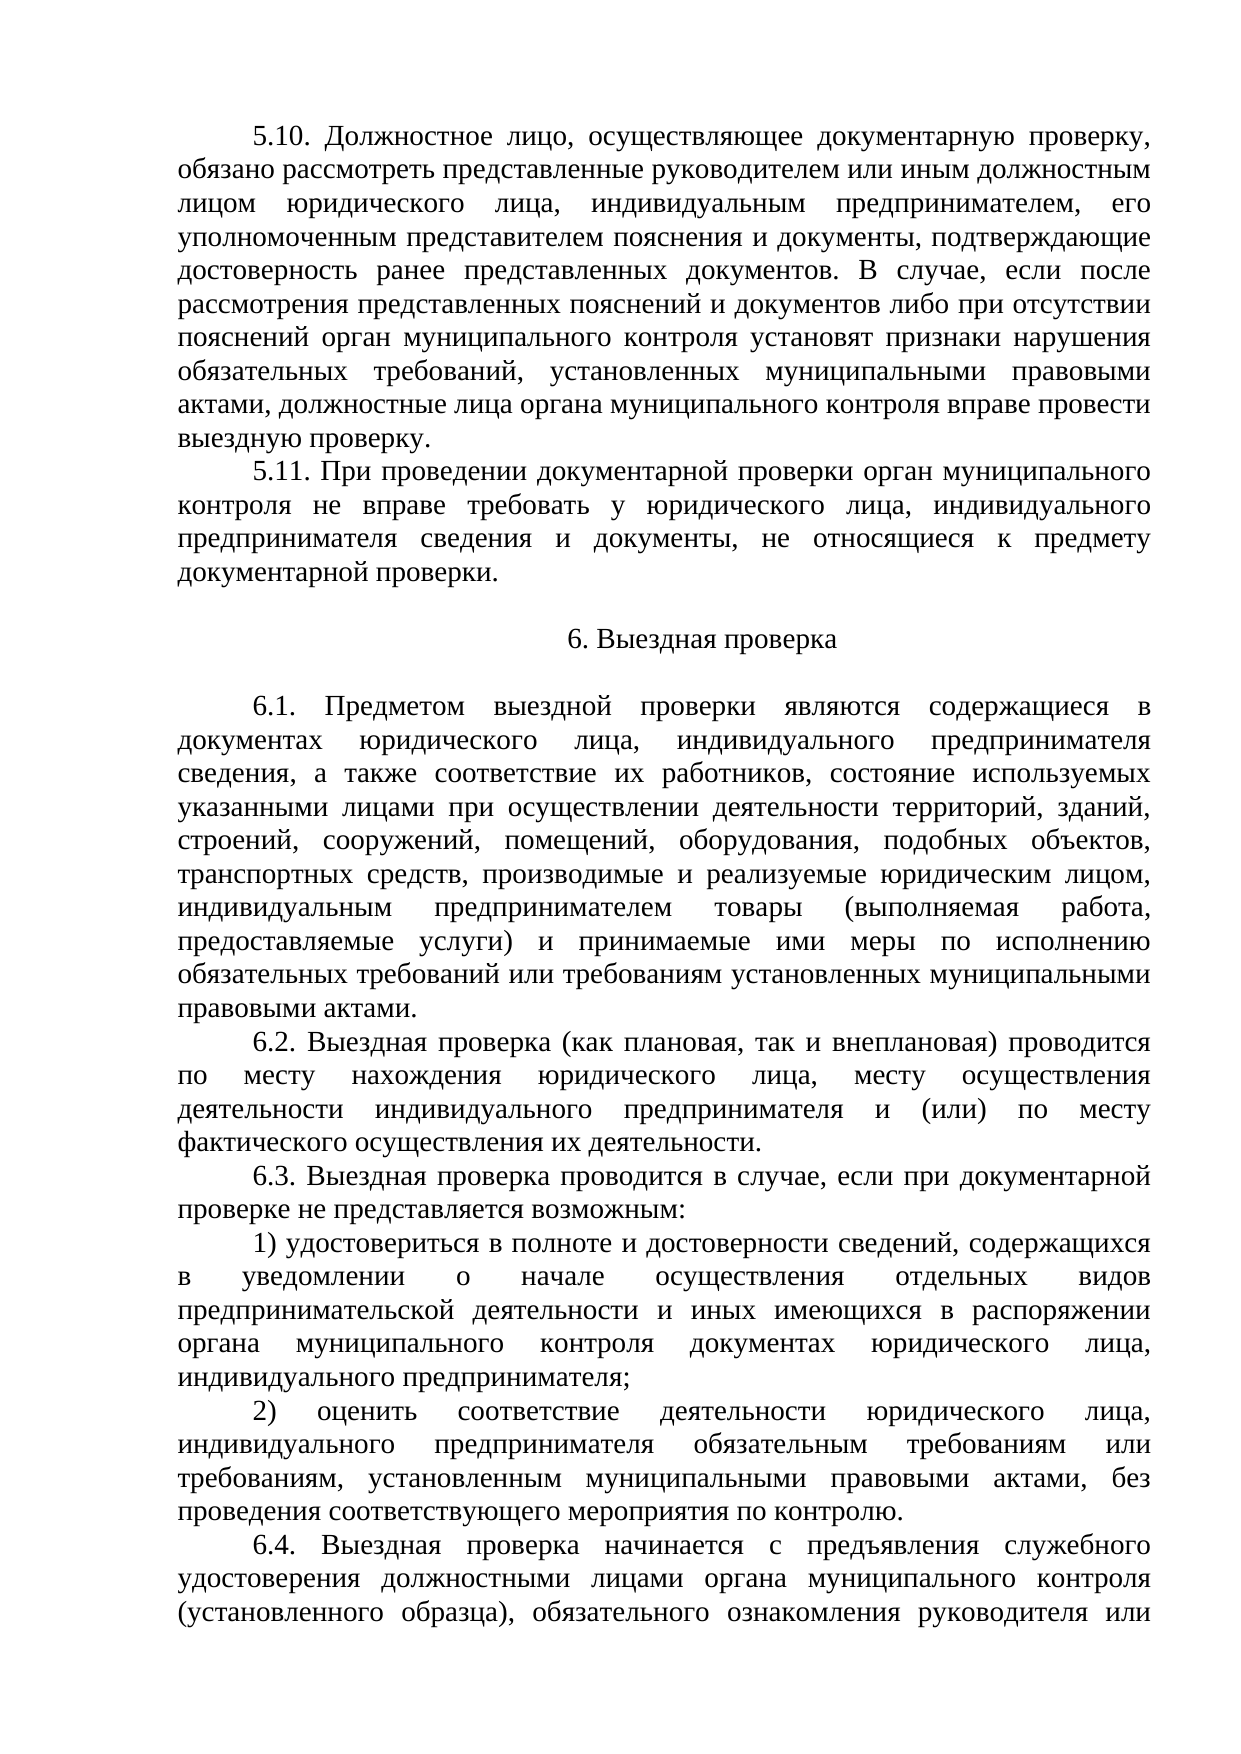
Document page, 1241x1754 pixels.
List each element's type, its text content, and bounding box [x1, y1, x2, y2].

text 6.3. Выездная проверка проводится в случае, если при документарной проверке не представляется возможным: [177, 1158, 1152, 1225]
text 2) оценить соответствие деятельности юридического лица, индивидуального предпринимателя обязательным требованиям или требованиям, установленным муниципальными правовыми актами, без проведения соответствующего мероприятия по контролю. [177, 1393, 1152, 1527]
text 1) удостовериться в полноте и достоверности сведений, содержащихся в уведомлении о начале осуществления отдельных видов предпринимательской деятельности и иных имеющихся в распоряжении органа муниципального контроля документах юридического лица, индивидуального предпринимателя; [177, 1225, 1152, 1393]
text 5.10. Должностное лицо, осуществляющее документарную проверку, обязано рассмотреть представленные руководителем или иным должностным лицом юридического лица, индивидуальным предпринимателем, его уполномоченным представителем пояснения и документы, подтверждающие достоверность ранее представленных документов. В случае, если после рассмотрения представленных пояснений и документов либо при отсутствии пояснений орган муниципального контроля установят признаки нарушения обязательных требований, установленных муниципальными правовыми актами, должностные лица органа муниципального контроля вправе провести выездную проверку. [177, 118, 1152, 453]
text 5.11. При проведении документарной проверки орган муниципального контроля не вправе требовать у юридического лица, индивидуального предпринимателя сведения и документы, не относящиеся к предмету документарной проверки. [177, 453, 1152, 588]
text 6. Выездная проверка [177, 621, 1152, 655]
text 6.2. Выездная проверка (как плановая, так и внеплановая) проводится по месту нахождения юридического лица, месту осуществления деятельности индивидуального предпринимателя и (или) по месту фактического осуществления их деятельности. [177, 1024, 1152, 1158]
text 6.1. Предметом выездной проверки являются содержащиеся в документах юридического лица, индивидуального предпринимателя сведения, а также соответствие их работников, состояние используемых указанными лицами при осуществлении деятельности территорий, зданий, строений, сооружений, помещений, оборудования, подобных объектов, транспортных средств, производимые и реализуемые юридическим лицом, индивидуальным предпринимателем товары (выполняемая работа, предоставляемые услуги) и принимаемые ими меры по исполнению обязательных требований или требованиям установленных муниципальными правовыми актами. [177, 688, 1152, 1024]
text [177, 1527, 1152, 1627]
